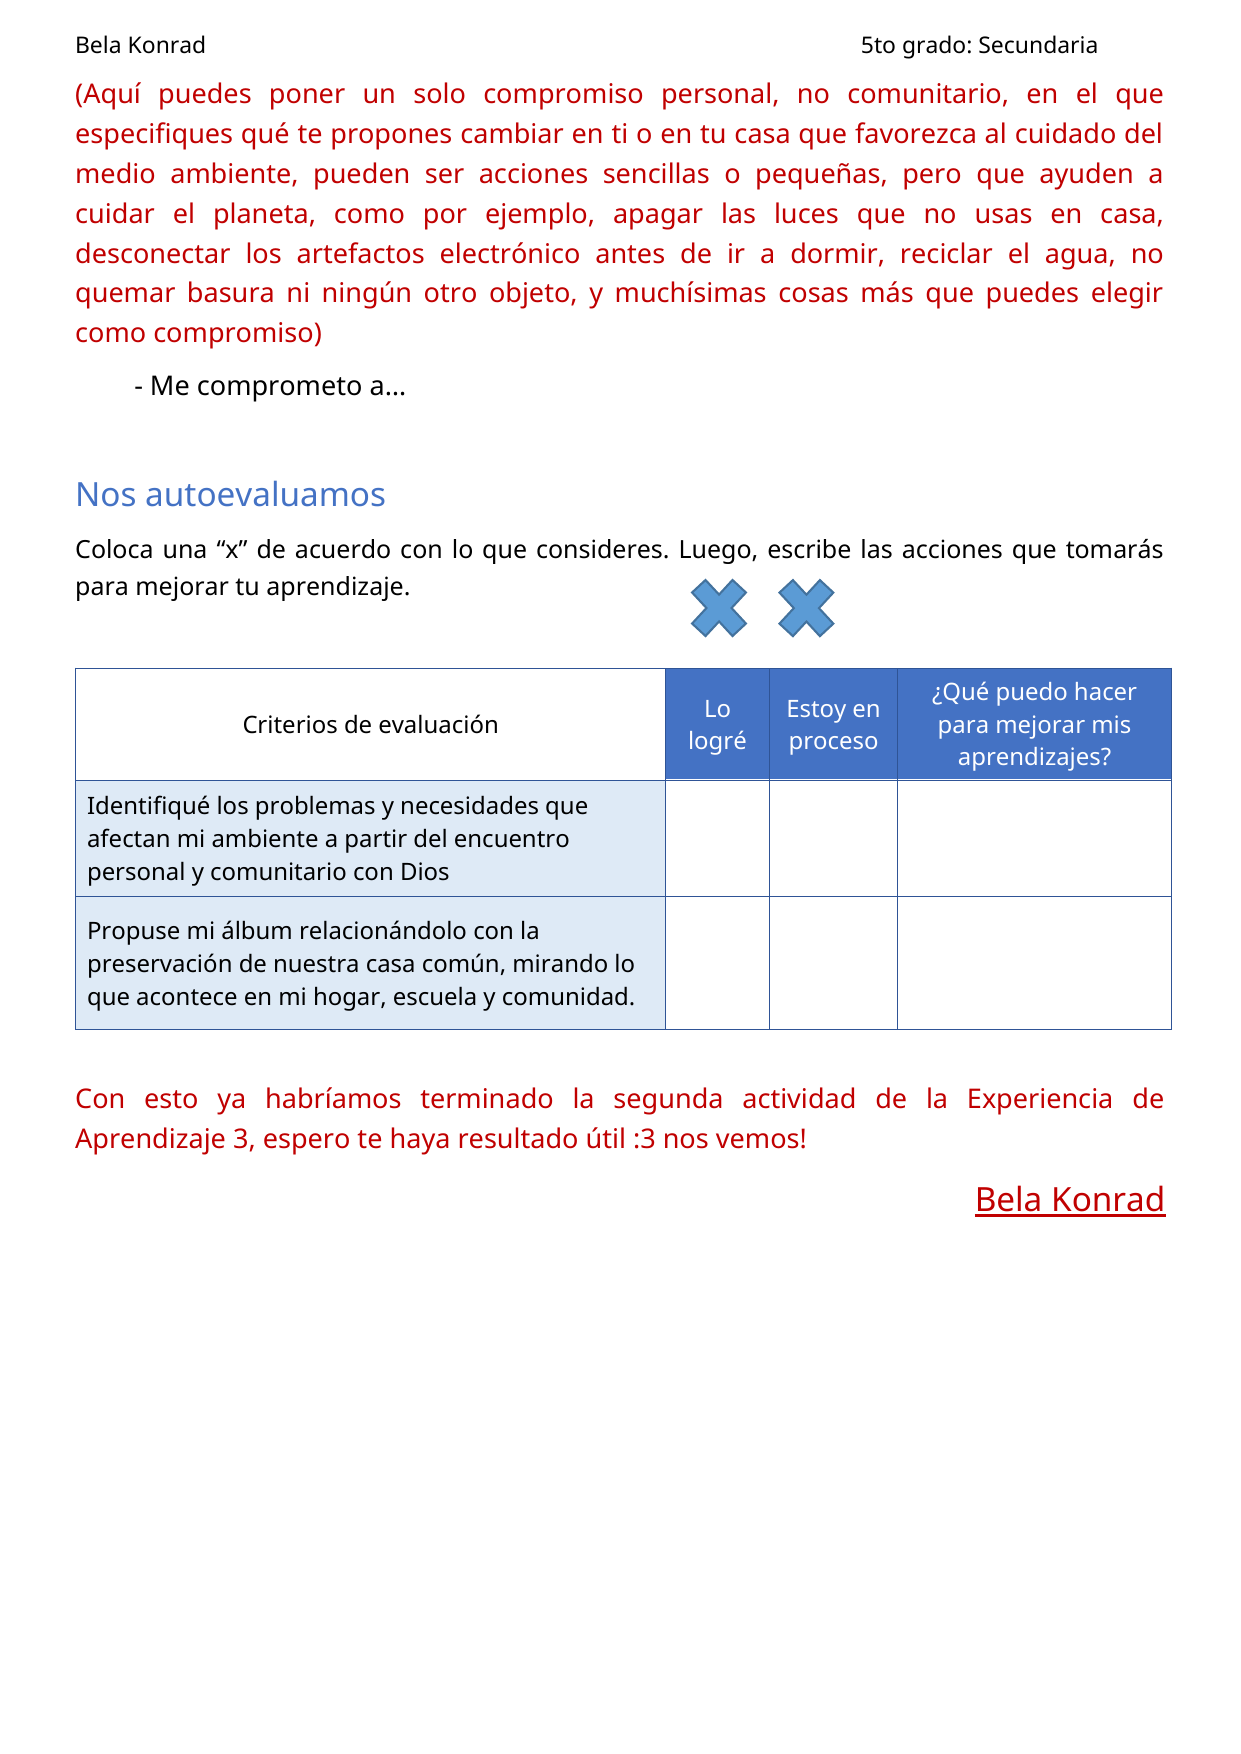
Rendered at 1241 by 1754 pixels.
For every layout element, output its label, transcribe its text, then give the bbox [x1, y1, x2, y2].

text Con esto ya habríamos terminado la segunda actividad de la Experiencia de Aprendizaje 3, espero te haya resultado útil :3 nos vemos! [75, 1080, 1165, 1156]
text (Aquí puedes poner un solo compromiso personal, no comunitario, en el que especifiques qué te propones cambiar en ti o en tu casa que favorezca al cuidado del medio ambiente, pueden ser acciones sencillas o pequeñas, pero que ayuden a cuidar el planeta, como por ejemplo, apagar las luces que no usas en casa, desconectar los artefactos electrónico antes de ir a dormir, reciclar el agua, no quemar basura ni ningún otro objeto, y muchísimas cosas más que puedes elegir como compromiso) [75, 75, 1165, 351]
table_cell [770, 781, 897, 896]
table_header Lo logré [666, 669, 769, 779]
table_cell [666, 781, 769, 896]
table_header ¿Qué puedo hacer para mejorar mis aprendizajes? [898, 669, 1171, 779]
table_cell Identifiqué los problemas y necesidades que afectan mi ambiente a partir del encuentro personal y comunitario con Dios [76, 781, 665, 896]
table_cell [770, 897, 897, 1029]
text Nos autoevaluamos [75, 471, 1165, 516]
text Coloca una “x” de acuerdo con lo que consideres. Luego, escribe las acciones que tomarás para mejorar tu aprendizaje. [75, 532, 1165, 603]
table_cell Propuse mi álbum relacionándolo con la preservación de nuestra casa común, mirando lo que acontece en mi hogar, escuela y comunidad. [76, 897, 665, 1029]
table_header Criterios de evaluación [76, 669, 665, 779]
table_header Estoy en proceso [770, 669, 897, 779]
text - Me comprometo a… [134, 366, 1165, 403]
table_cell [898, 781, 1171, 896]
text Bela Konrad [75, 1176, 1165, 1221]
table_cell [898, 897, 1171, 1029]
table_cell [666, 897, 769, 1029]
